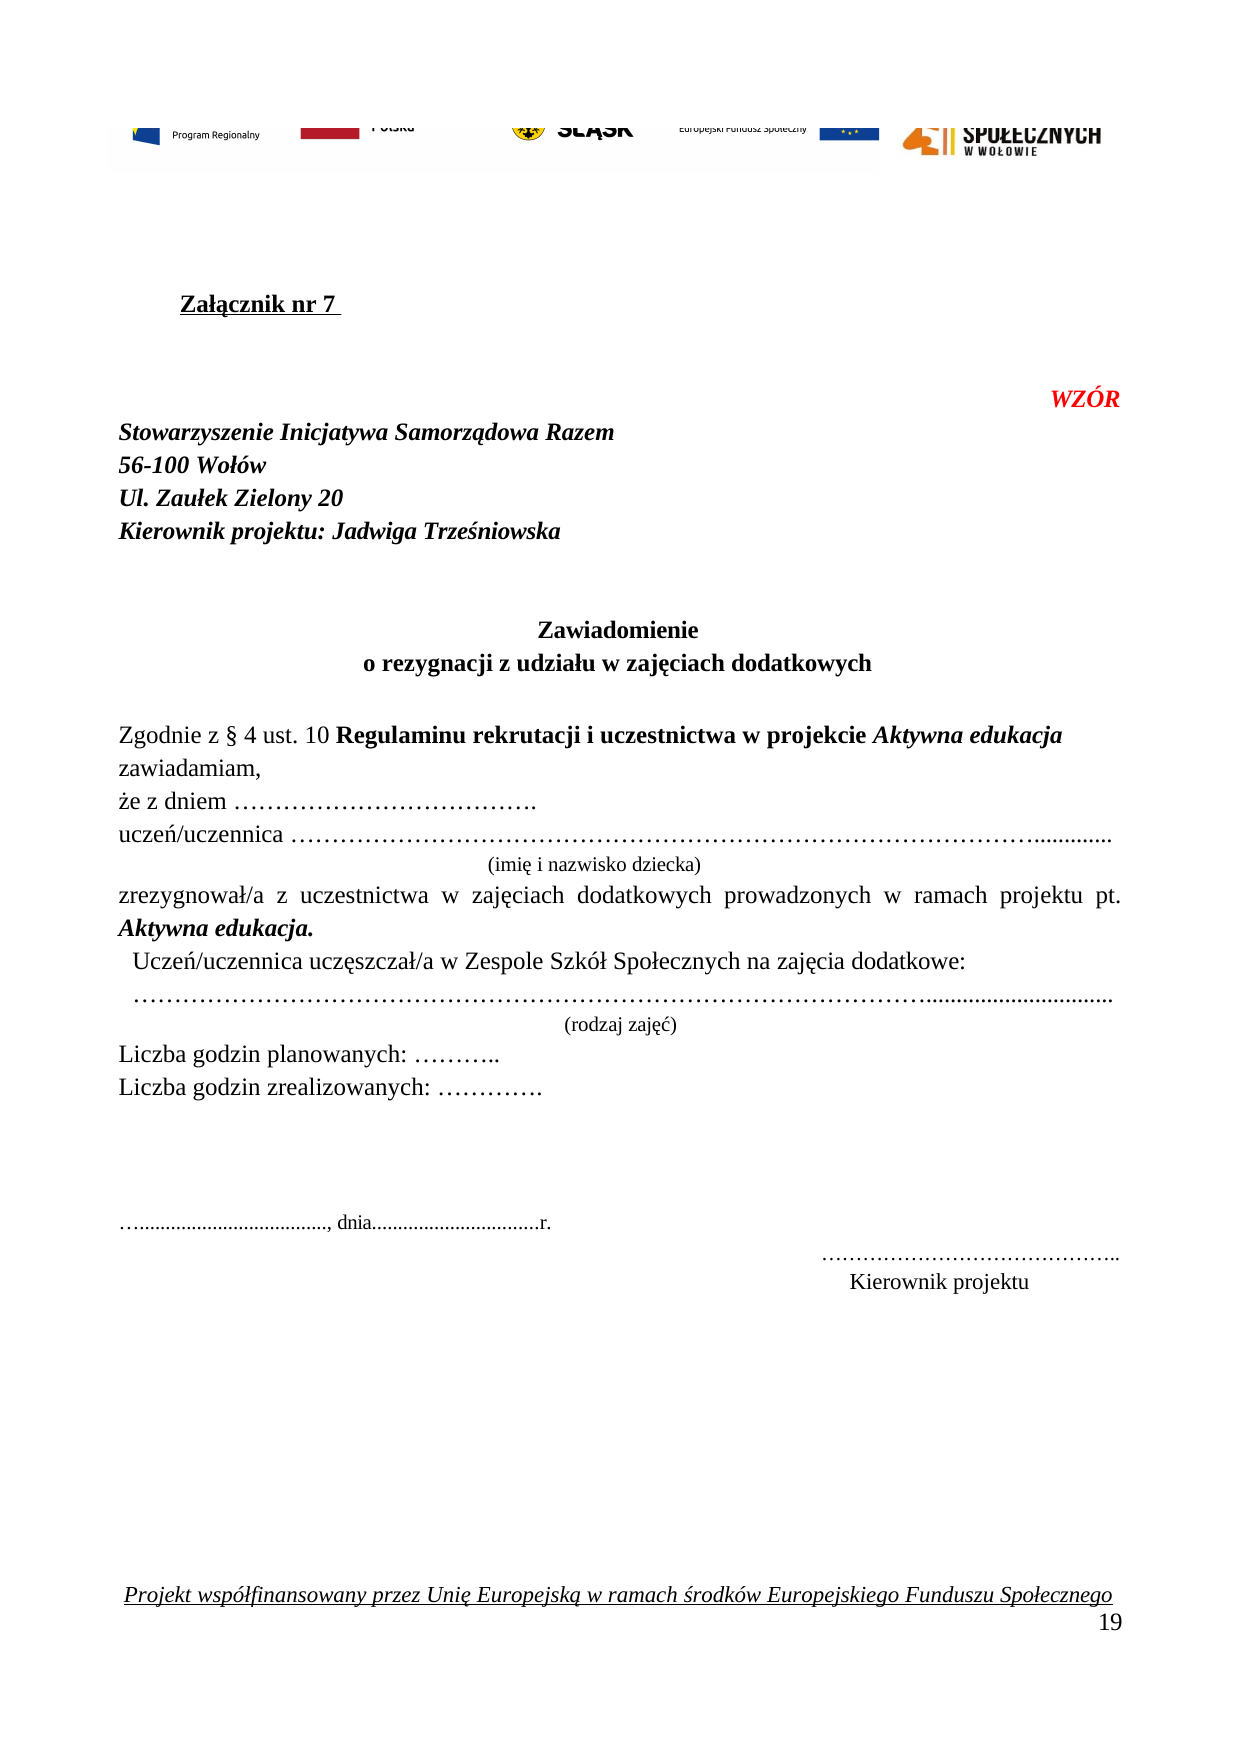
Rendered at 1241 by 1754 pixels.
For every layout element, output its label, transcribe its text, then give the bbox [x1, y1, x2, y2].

text (imię i nazwisko dziecka) [488, 852, 1134, 876]
picture [894, 128, 1114, 173]
text WZÓR [106, 384, 1121, 413]
text Uczeń/uczennica uczęszczał/a w Zespole Szkół Społecznych na zajęcia dodatkowe: [132, 946, 1134, 974]
text Ul. Zaułek Zielony 20 [118, 483, 1134, 512]
text …...................................., dnia r. [118, 1210, 555, 1234]
text …………………………………….. Kierownik projektu [821, 1240, 1134, 1295]
text o rezygnacji z udziału w zajęciach dodatkowych [242, 648, 993, 677]
text zawiadamiam, [118, 753, 1134, 782]
text zrezygnował/a z uczestnictwa w zajęciach dodatkowych prowadzonych w ramach projektu pt. Aktywna edukacja. [118, 880, 1122, 941]
text Stowarzyszenie Inicjatywa Samorządowa Razem [118, 417, 1134, 446]
text Kierownik projektu: Jadwiga Trześniowska [118, 516, 1134, 545]
text 56-100 Wołów [118, 450, 1134, 479]
text uczeń/uczennica ………………………………………………………………………………............. [118, 819, 1134, 848]
subtitle Zawiadomienie [424, 615, 811, 644]
text Zgodnie z § 4 ust. 10 Regulaminu rekrutacji i uczestnictwa w projekcie Aktywna edukacja [118, 720, 1134, 749]
text że z dniem ………………………………. [118, 786, 1134, 815]
text Liczba godzin planowanych: ……….. [118, 1039, 1134, 1068]
text (rodzaj zajęć) [424, 1012, 817, 1036]
picture [106, 128, 880, 173]
text ……………………………………………………………………………………............................... [132, 979, 1134, 1007]
text Liczba godzin zrealizowanych: …………. [118, 1072, 1134, 1101]
